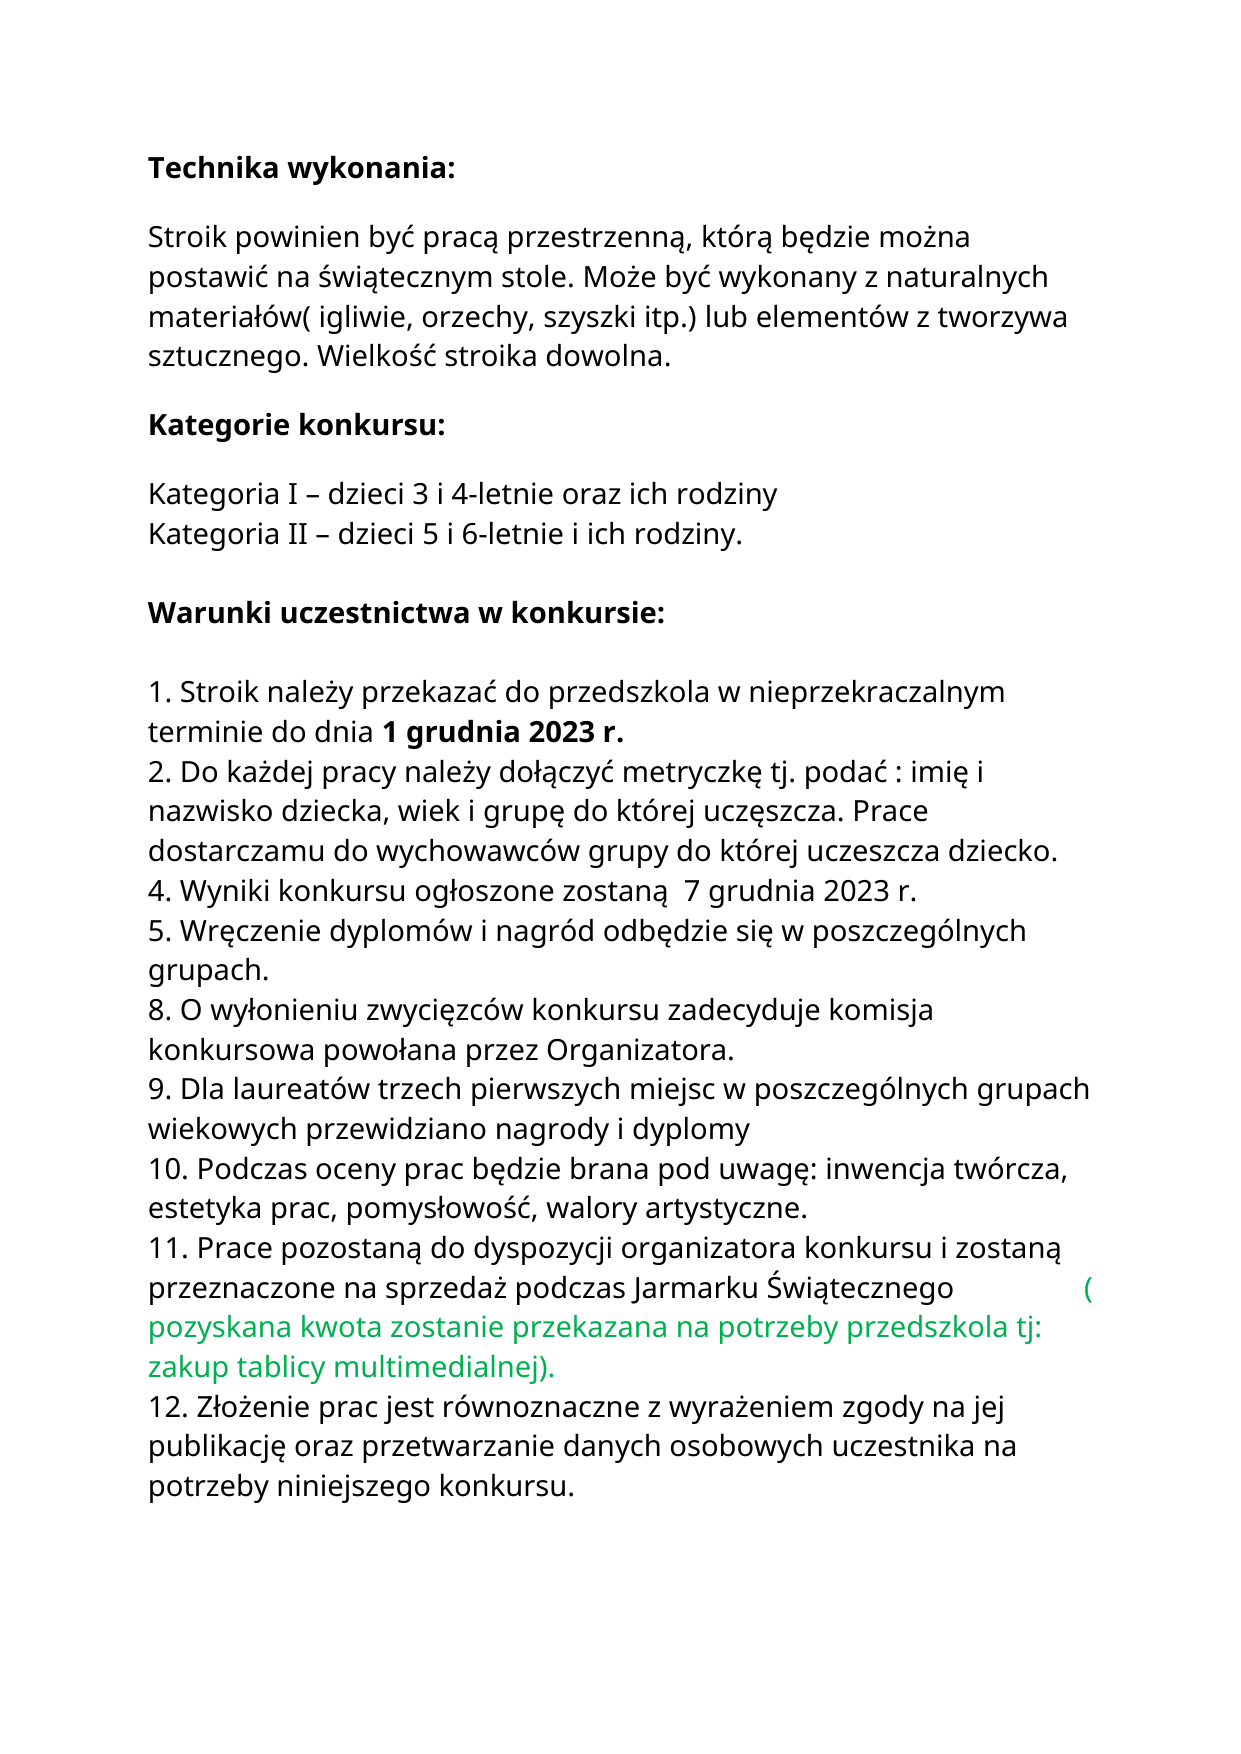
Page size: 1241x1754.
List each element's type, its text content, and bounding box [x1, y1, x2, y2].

text 10. Podczas oceny prac będzie brana pod uwagę: inwencja twórcza, estetyka prac, pomysłowość, walory artystyczne. [148, 1148, 1093, 1227]
text 8. O wyłonieniu zwycięzców konkursu zadecyduje komisja konkursowa powołana przez Organizatora. [148, 989, 1093, 1068]
text 1. Stroik należy przekazać do przedszkola w nieprzekraczalnym terminie do dnia 1 grudnia 2023 r. [148, 672, 1093, 751]
text Kategoria I – dzieci 3 i 4-letnie oraz ich rodziny [148, 473, 1093, 513]
text 4. Wyniki konkursu ogłoszone zostaną 7 grudnia 2023 r. [148, 870, 1093, 910]
text 9. Dla laureatów trzech pierwszych miejsc w poszczególnych grupach wiekowych przewidziano nagrody i dyplomy [148, 1068, 1093, 1148]
text 2. Do każdej pracy należy dołączyć metryczkę tj. podać : imię i nazwisko dziecka, wiek i grupę do której uczęszcza. Prace dostarczamu do wychowawców grupy do której uczeszcza dziecko. [148, 751, 1093, 870]
text Kategoria II – dzieci 5 i 6-letnie i ich rodziny. [148, 513, 1093, 553]
text 11. Prace pozostaną do dyspozycji organizatora konkursu i zostaną przeznaczone na sprzedaż podczas Jarmarku Świątecznego ( pozyskana kwota zostanie przekazana na potrzeby przedszkola tj: zakup tablicy multimedialnej). [148, 1227, 1093, 1386]
text Warunki uczestnictwa w konkursie: [148, 592, 1093, 632]
text Technika wykonania: [148, 148, 1093, 187]
text 12. Złożenie prac jest równoznaczne z wyrażeniem zgody na jej publikację oraz przetwarzanie danych osobowych uczestnika na potrzeby niniejszego konkursu. [148, 1386, 1093, 1505]
text 5. Wręczenie dyplomów i nagród odbędzie się w poszczególnych grupach. [148, 910, 1093, 989]
text Stroik powinien być pracą przestrzenną, którą będzie można postawić na świątecznym stole. Może być wykonany z naturalnych materiałów( igliwie, orzechy, szyszki itp.) lub elementów z tworzywa sztucznego. Wielkość stroika dowolna. [148, 216, 1093, 375]
text Kategorie konkursu: [148, 404, 1093, 444]
